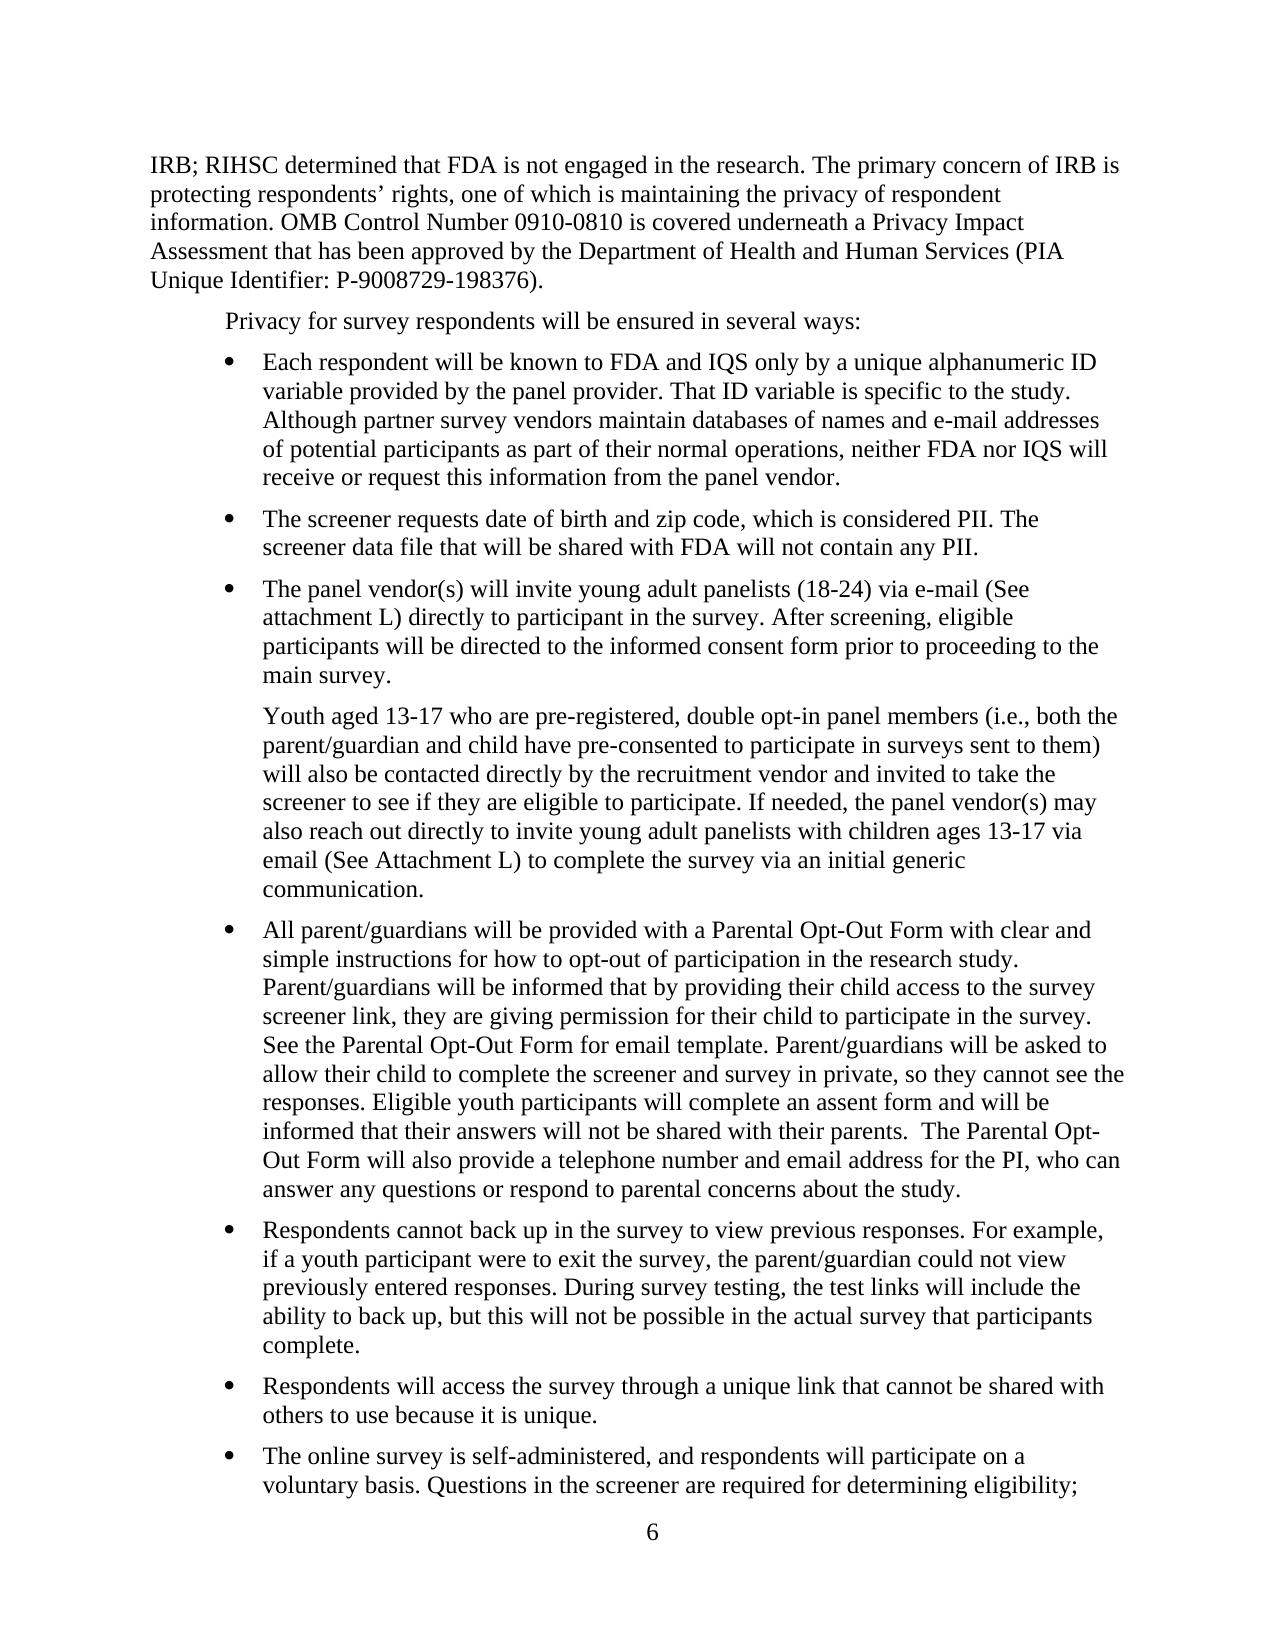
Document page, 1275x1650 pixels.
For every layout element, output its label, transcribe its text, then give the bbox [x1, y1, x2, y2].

text Privacy for survey respondents will be ensured in several ways: [150, 306, 1125, 335]
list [225, 1441, 1125, 1499]
text Concern for privacy and protection of respondents’ rights will play a central role in the study implementation, storage and handling of data, and data analysis and reporting. The Institutional Review Board (IRB) of IQS International, the research organization contracted to manage data collection has reviewed and approved the protocols for the survey. FDA’s Research Involving Human Subjects Committee (RIHSC) conducted a courtesy review before submission to IQS IRB; RIHSC determined that FDA is not engaged in the research. The primary concern of IRB is protecting respondents’ rights, one of which is maintaining the privacy of respondent information. OMB Control Number 0910-0810 is covered underneath a Privacy Impact Assessment that has been approved by the Department of Health and Human Services (PIA Unique Identifier: P-9008729-198376). [150, 150, 1125, 294]
text Youth aged 13-17 who are pre-registered, double opt-in panel members (i.e., both the parent/guardian and child have pre-consented to participate in surveys sent to them) will also be contacted directly by the recruitment vendor and invited to take the screener to see if they are eligible to participate. If needed, the panel vendor(s) may also reach out directly to invite young adult panelists with children ages 13-17 via email (See Attachment L) to complete the survey via an initial generic communication. [262, 701, 1125, 902]
list All parent/guardians will be provided with a Parental Opt-Out Form with clear and simple instructions for how to opt-out of participation in the research study. Parent/guardians will be informed that by providing their child access to the survey screener link, they are giving permission for their child to participate in the survey. See the Parental Opt-Out Form for email template. Parent/guardians will be asked to allow their child to complete the screener and survey in private, so they cannot see the responses. Eligible youth participants will complete an assent form and will be informed that their answers will not be shared with their parents. The Parental Opt-Out Form will also provide a telephone number and email address for the PI, who can answer any questions or respond to parental concerns about the study. [225, 915, 1125, 1202]
list Each respondent will be known to FDA and IQS only by a unique alphanumeric ID variable provided by the panel provider. That ID variable is specific to the study. Although partner survey vendors maintain databases of names and e-mail addresses of potential participants as part of their normal operations, neither FDA nor IQS will receive or request this information from the panel vendor. [225, 347, 1125, 491]
list The screener requests date of birth and zip code, which is considered PII. The screener data file that will be shared with FDA will not contain any PII. [225, 504, 1125, 561]
list The panel vendor(s) will invite young adult panelists (18-24) via e-mail (See attachment L) directly to participant in the survey. After screening, eligible participants will be directed to the informed consent form prior to proceeding to the main survey. [225, 574, 1125, 689]
list Respondents will access the survey through a unique link that cannot be shared with others to use because it is unique. [225, 1371, 1125, 1429]
list Respondents cannot back up in the survey to view previous responses. For example, if a youth participant were to exit the survey, the parent/guardian could not view previously entered responses. During survey testing, the test links will include the ability to back up, but this will not be possible in the actual survey that participants complete. [225, 1215, 1125, 1359]
